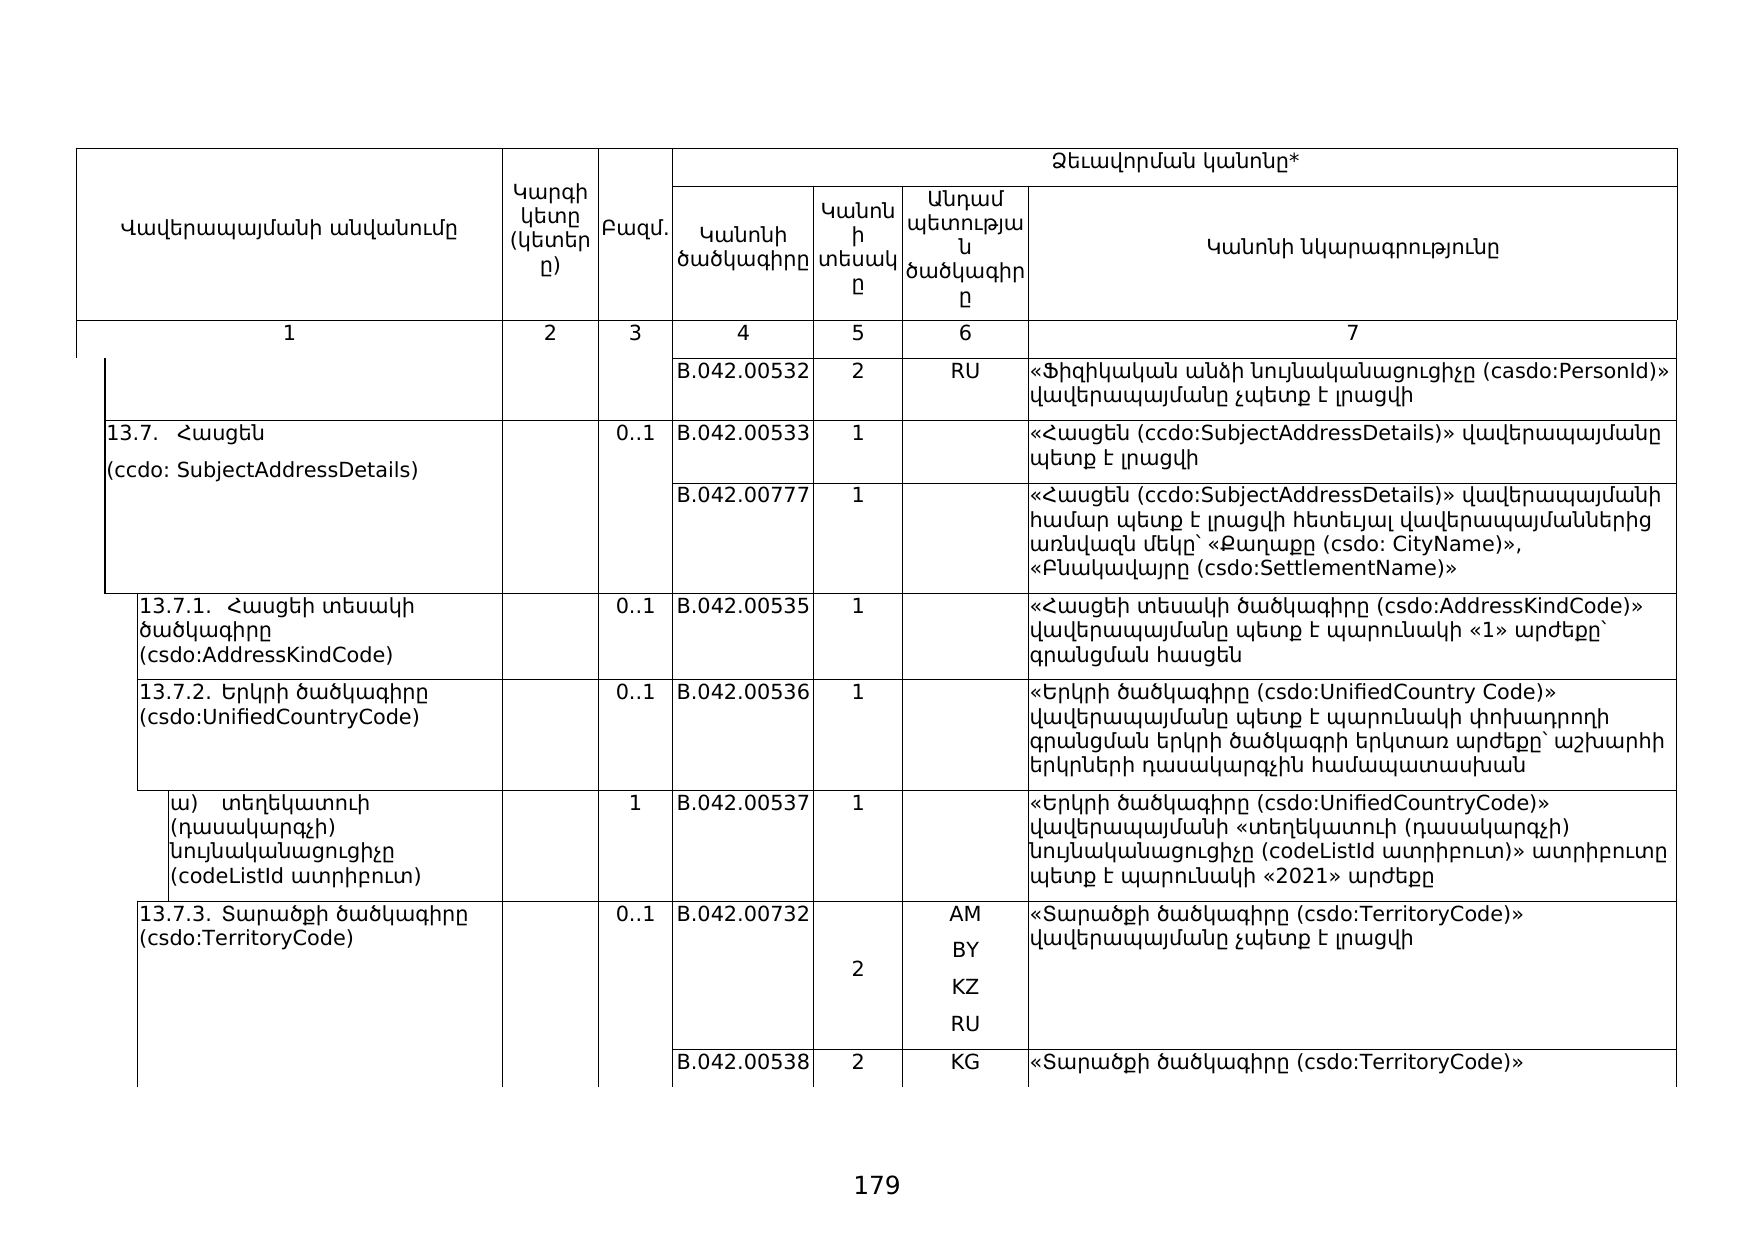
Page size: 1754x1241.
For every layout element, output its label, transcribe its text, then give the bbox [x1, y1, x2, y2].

table_cell 6 [903, 321, 1028, 358]
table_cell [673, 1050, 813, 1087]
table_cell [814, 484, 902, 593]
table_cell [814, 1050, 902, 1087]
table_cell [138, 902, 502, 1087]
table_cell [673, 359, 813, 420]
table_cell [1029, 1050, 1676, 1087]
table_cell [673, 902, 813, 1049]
table_header Բազմ. [599, 149, 672, 320]
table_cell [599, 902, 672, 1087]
table_cell 7 [1029, 321, 1676, 358]
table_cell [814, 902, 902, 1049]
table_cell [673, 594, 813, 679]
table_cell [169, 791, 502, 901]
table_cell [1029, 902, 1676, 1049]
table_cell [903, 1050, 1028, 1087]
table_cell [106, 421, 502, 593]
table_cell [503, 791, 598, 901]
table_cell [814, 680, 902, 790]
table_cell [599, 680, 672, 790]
table_cell 3 [599, 321, 672, 358]
table_header Կարգի կետը (կետերը) [503, 149, 598, 320]
table_header Վավերապայմանի անվանումը [77, 149, 502, 320]
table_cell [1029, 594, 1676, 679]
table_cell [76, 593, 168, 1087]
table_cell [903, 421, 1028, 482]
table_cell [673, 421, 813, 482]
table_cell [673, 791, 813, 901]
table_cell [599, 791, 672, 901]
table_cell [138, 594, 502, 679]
table_cell 5 [814, 321, 902, 358]
table_cell 1 [77, 321, 502, 358]
table_cell Կանոնի նկարագրությունը [1029, 187, 1677, 320]
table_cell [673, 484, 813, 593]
table_cell 2 [503, 321, 598, 358]
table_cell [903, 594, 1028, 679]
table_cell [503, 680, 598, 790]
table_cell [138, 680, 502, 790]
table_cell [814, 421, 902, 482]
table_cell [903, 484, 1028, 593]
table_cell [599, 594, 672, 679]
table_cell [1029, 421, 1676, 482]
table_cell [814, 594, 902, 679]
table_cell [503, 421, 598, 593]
table_cell Կանոնի տեսակը [814, 187, 902, 320]
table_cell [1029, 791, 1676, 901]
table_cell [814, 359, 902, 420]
table_cell 4 [673, 321, 813, 358]
table_cell Կանոնի ծածկագիրը [673, 187, 813, 320]
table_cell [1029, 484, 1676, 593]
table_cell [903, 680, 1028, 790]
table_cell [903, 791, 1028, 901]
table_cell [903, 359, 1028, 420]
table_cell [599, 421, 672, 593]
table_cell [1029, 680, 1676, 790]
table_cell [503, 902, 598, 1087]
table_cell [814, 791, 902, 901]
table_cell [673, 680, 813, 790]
table_header Ձեւավորման կանոնը* [673, 149, 1677, 186]
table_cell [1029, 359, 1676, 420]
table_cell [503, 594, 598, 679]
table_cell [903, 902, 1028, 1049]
table_cell Անդամ պետության ծածկագիրը [903, 187, 1028, 320]
